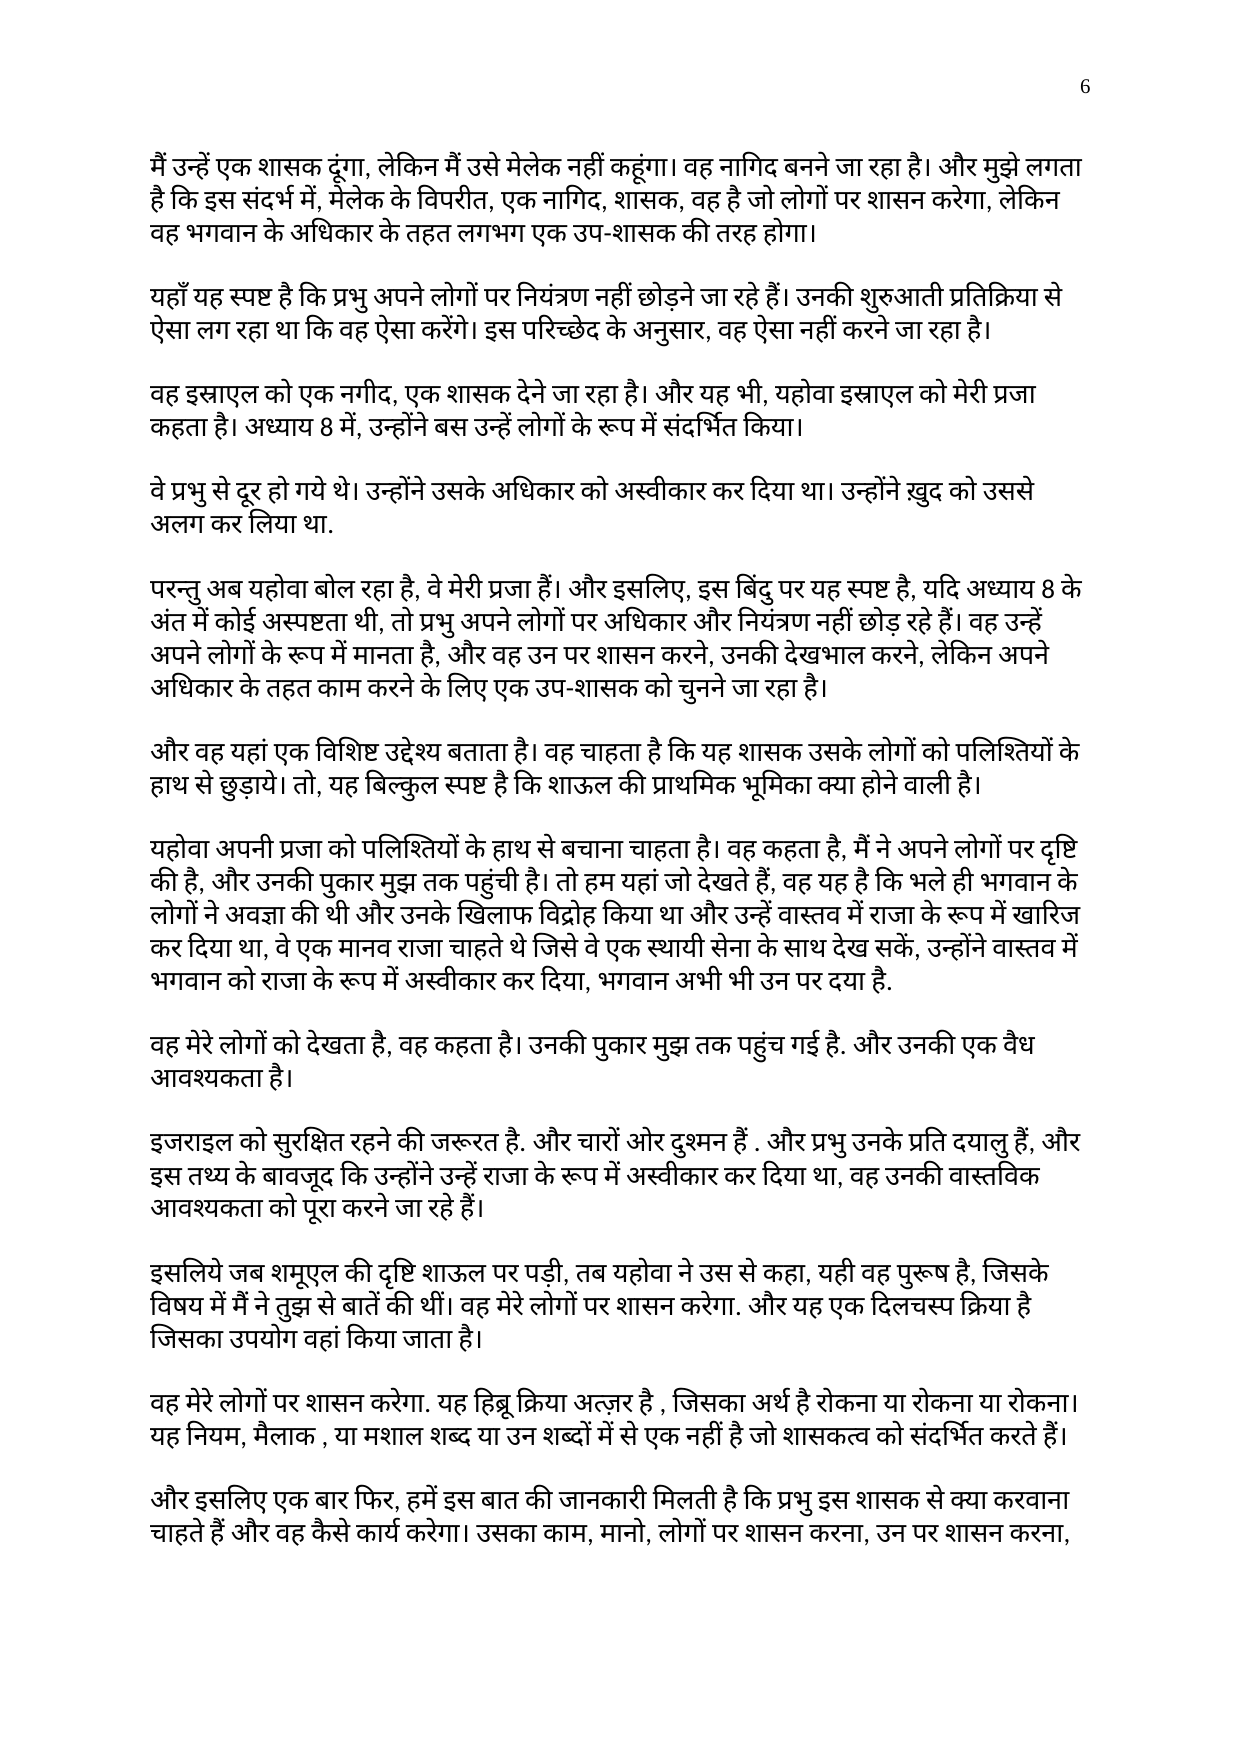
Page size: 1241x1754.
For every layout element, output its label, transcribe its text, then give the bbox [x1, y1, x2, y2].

text और वह यहां एक विशिष्ट उद्देश्य बताता है। वह चाहता है कि यह शासक उसके लोगों को पलिश्तियों के हाथ से छुड़ाये। तो, यह बिल्कुल स्पष्ट है कि शाऊल की प्राथमिक भूमिका क्या होने वाली है। [150, 735, 1090, 801]
text मैं उन्हें एक शासक दूंगा, लेकिन मैं उसे मेलेक नहीं कहूंगा। वह नागिद बनने जा रहा है। और मुझे लगता है कि इस संदर्भ में, मेलेक के विपरीत, एक नागिद, शासक, वह है जो लोगों पर शासन करेगा, लेकिन वह भगवान के अधिकार के तहत लगभग एक उप-शासक की तरह होगा। [150, 150, 1090, 249]
text वे प्रभु से दूर हो गये थे। उन्होंने उसके अधिकार को अस्वीकार कर दिया था। उन्होंने ख़ुद को उससे अलग कर लिया था. [150, 474, 1090, 541]
text परन्तु अब यहोवा बोल रहा है, वे मेरी प्रजा हैं। और इसलिए, इस बिंदु पर यह स्पष्ट है, यदि अध्याय 8 के अंत में कोई अस्पष्टता थी, तो प्रभु अपने लोगों पर अधिकार और नियंत्रण नहीं छोड़ रहे हैं। वह उन्हें अपने लोगों के रूप में मानता है, और वह उन पर शासन करने, उनकी देखभाल करने, लेकिन अपने अधिकार के तहत काम करने के लिए एक उप-शासक को चुनने जा रहा है। [150, 572, 1090, 704]
text इजराइल को सुरक्षित रहने की जरूरत है. और चारों ओर दुश्मन हैं . और प्रभु उनके प्रति दयालु हैं, और इस तथ्य के बावजूद कि उन्होंने उन्हें राजा के रूप में अस्वीकार कर दिया था, वह उनकी वास्तविक आवश्यकता को पूरा करने जा रहे हैं। [150, 1126, 1090, 1225]
text वह मेरे लोगों को देखता है, वह कहता है। उनकी पुकार मुझ तक पहुंच गई है. और उनकी एक वैध आवश्यकता है। [150, 1028, 1090, 1094]
text वह मेरे लोगों पर शासन करेगा. यह हिब्रू क्रिया अत्ज़र है , जिसका अर्थ है रोकना या रोकना या रोकना। यह नियम, मैलाक , या मशाल शब्द या उन शब्दों में से एक नहीं है जो शासकत्व को संदर्भित करते हैं। [150, 1386, 1090, 1452]
text इसलिये जब शमूएल की दृष्टि शाऊल पर पड़ी, तब यहोवा ने उस से कहा, यही वह पुरूष है, जिसके विषय में मैं ने तुझ से बातें की थीं। वह मेरे लोगों पर शासन करेगा. और यह एक दिलचस्प क्रिया है जिसका उपयोग वहां किया जाता है। [150, 1256, 1090, 1355]
text यहाँ यह स्पष्ट है कि प्रभु अपने लोगों पर नियंत्रण नहीं छोड़ने जा रहे हैं। उनकी शुरुआती प्रतिक्रिया से ऐसा लग रहा था कि वह ऐसा करेंगे। इस परिच्छेद के अनुसार, वह ऐसा नहीं करने जा रहा है। [150, 280, 1090, 346]
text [150, 1483, 1090, 1549]
text वह इस्राएल को एक नगीद, एक शासक देने जा रहा है। और यह भी, यहोवा इस्राएल को मेरी प्रजा कहता है। अध्याय 8 में, उन्होंने बस उन्हें लोगों के रूप में संदर्भित किया। [150, 377, 1090, 443]
text यहोवा अपनी प्रजा को पलिश्तियों के हाथ से बचाना चाहता है। वह कहता है, मैं ने अपने लोगों पर दृष्टि की है, और उनकी पुकार मुझ तक पहुंची है। तो हम यहां जो देखते हैं, वह यह है कि भले ही भगवान के लोगों ने अवज्ञा की थी और उनके खिलाफ विद्रोह किया था और उन्हें वास्तव में राजा के रूप में खारिज कर दिया था, वे एक मानव राजा चाहते थे जिसे वे एक स्थायी सेना के साथ देख सकें, उन्होंने वास्तव में भगवान को राजा के रूप में अस्वीकार कर दिया, भगवान अभी भी उन पर दया है. [150, 832, 1090, 997]
